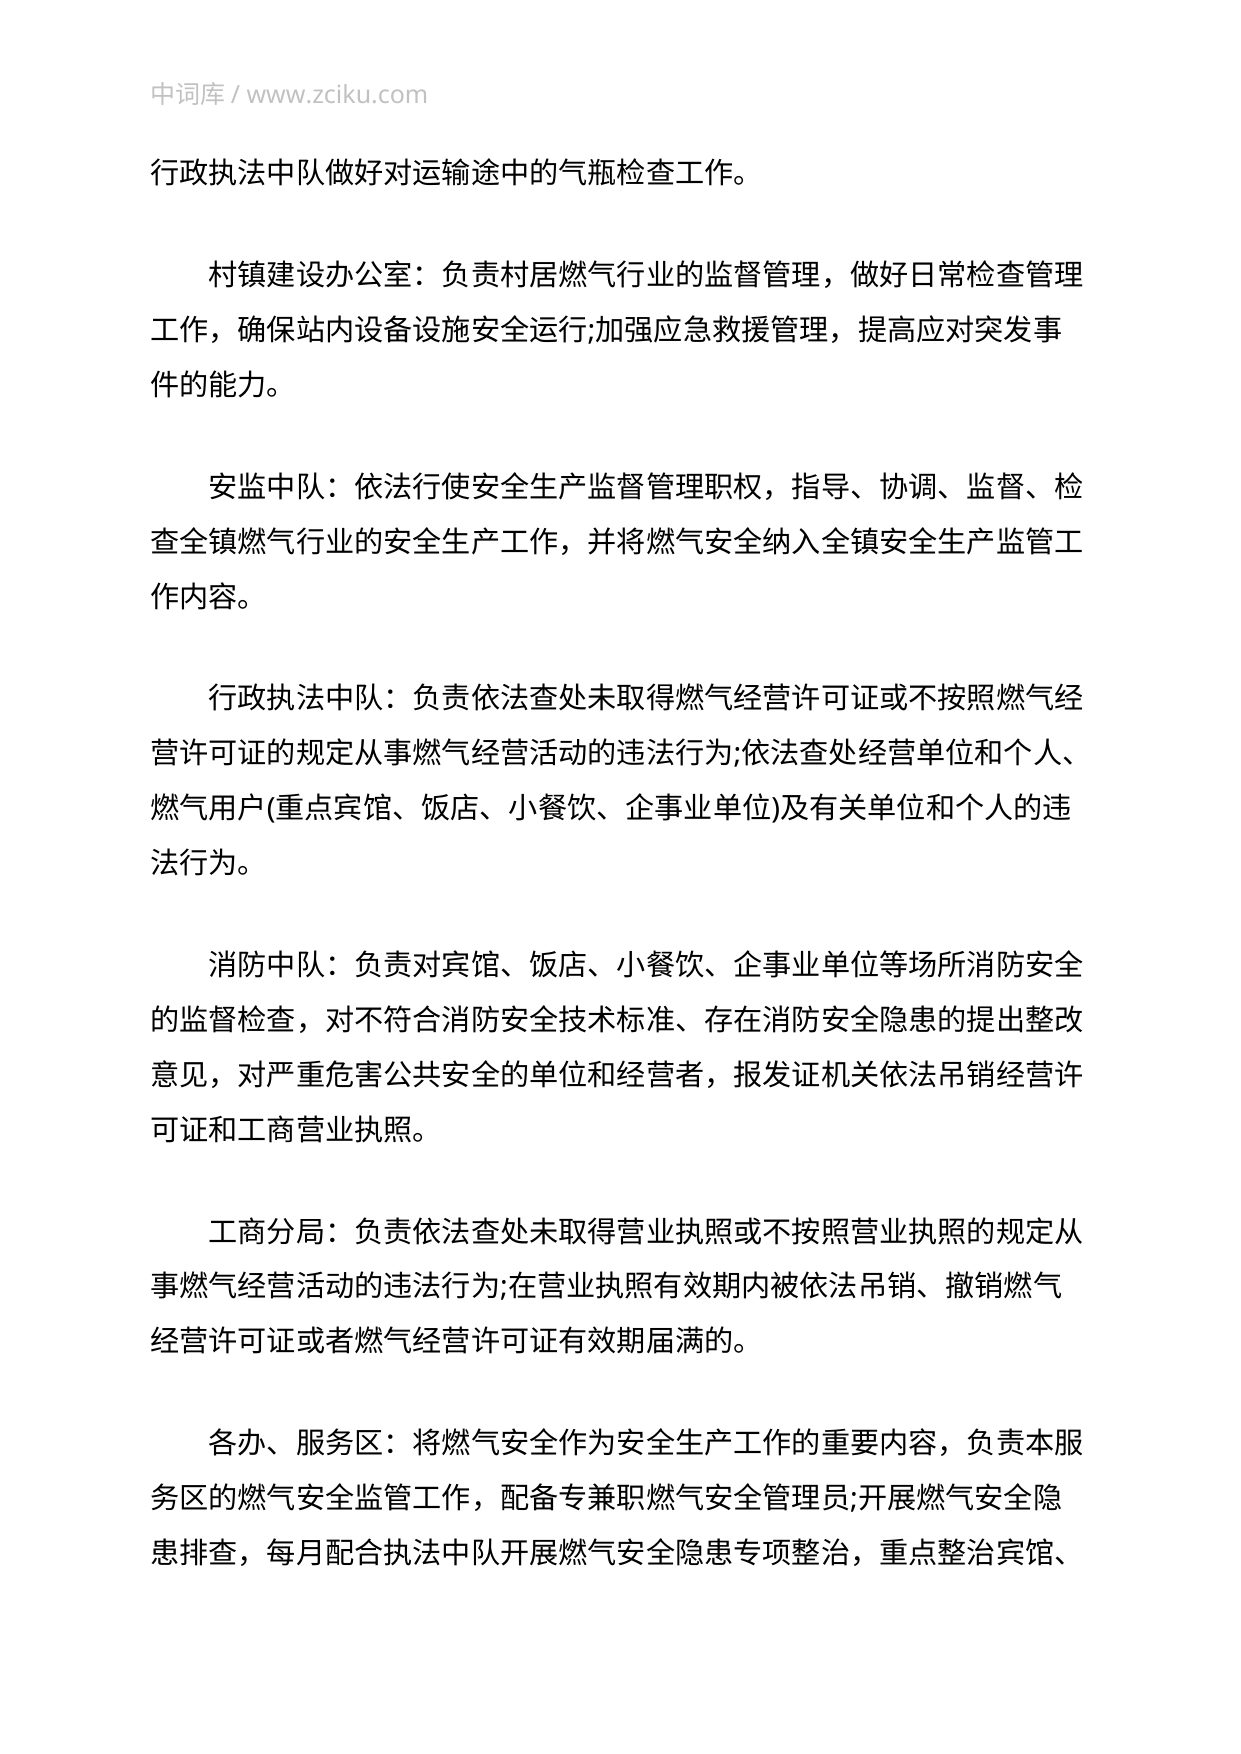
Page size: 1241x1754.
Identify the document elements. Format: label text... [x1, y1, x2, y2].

text 行政执法中队：负责依法查处未取得燃气经营许可证或不按照燃气经营许可证的规定从事燃气经营活动的违法行为;依法查处经营单位和个人、燃气用户(重点宾馆、饭店、小餐饮、企事业单位)及有关单位和个人的违法行为。 [150, 675, 1090, 882]
text 安监中队：依法行使安全生产监督管理职权，指导、协调、监督、检查全镇燃气行业的安全生产工作，并将燃气安全纳入全镇安全生产监管工作内容。 [150, 463, 1090, 616]
text 消防中队：负责对宾馆、饭店、小餐饮、企事业单位等场所消防安全的监督检查，对不符合消防安全技术标准、存在消防安全隐患的提出整改意见，对严重危害公共安全的单位和经营者，报发证机关依法吊销经营许可证和工商营业执照。 [150, 942, 1090, 1149]
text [150, 1420, 1090, 1572]
text 工商分局：负责依法查处未取得营业执照或不按照营业执照的规定从事燃气经营活动的违法行为;在营业执照有效期内被依法吊销、撤销燃气经营许可证或者燃气经营许可证有效期届满的。 [150, 1208, 1090, 1360]
text 村镇建设办公室：负责村居燃气行业的监督管理，做好日常检查管理工作，确保站内设备设施安全运行;加强应急救援管理，提高应对突发事件的能力。 [150, 252, 1090, 404]
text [150, 150, 1090, 192]
